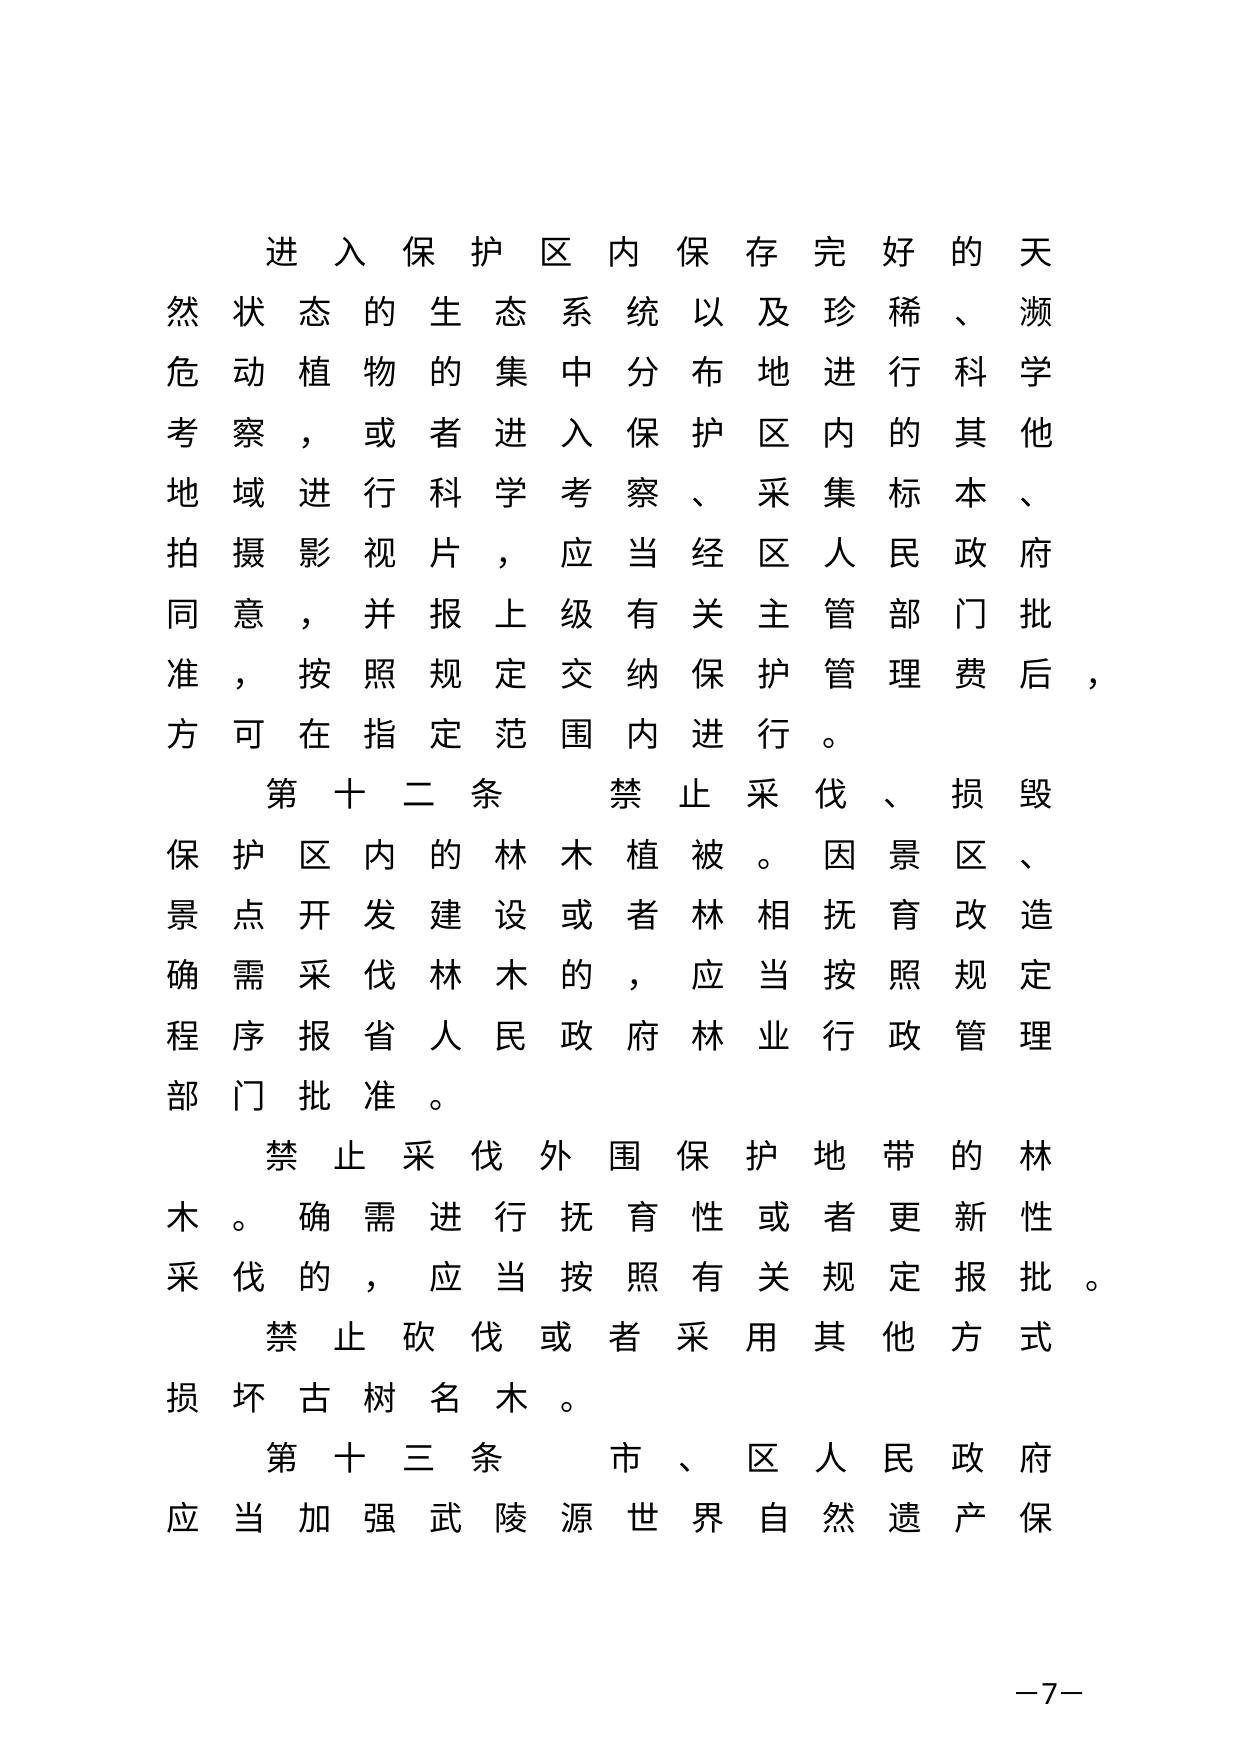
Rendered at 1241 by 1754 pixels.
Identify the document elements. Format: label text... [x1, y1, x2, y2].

text 进入保护区内保存完好的天然状态的生态系统以及珍稀、濒 [167, 219, 1085, 340]
text 禁止砍伐或者采用其他方式损坏古树名木。 [167, 1305, 1085, 1426]
text 采伐的，应当按照有关规定报批。 [167, 1245, 1085, 1305]
text 第十三条 市、区人民政府应当加强武陵源世界自然遗产保 [167, 1426, 1085, 1546]
text 第十二条 禁止采伐、损毁保护区内的林木植被。因景区、景点开发建设或者林相抚育改造确需采伐林木的，应当按照规定程序报省人民政府林业行政管理部门批准。 [167, 762, 1085, 1124]
text 禁止采伐外围保护地带的林木。确需进行抚育性或者更新性 [167, 1124, 1085, 1245]
text 危动植物的集中分布地进行科学考察，或者进入保护区内的其他地域进行科学考察、采集标本、拍摄影视片，应当经区人民政府同意，并报上级有关主管部门批准，按照规定交纳保护管理费后，方可在指定范围内进行。 [167, 340, 1085, 762]
